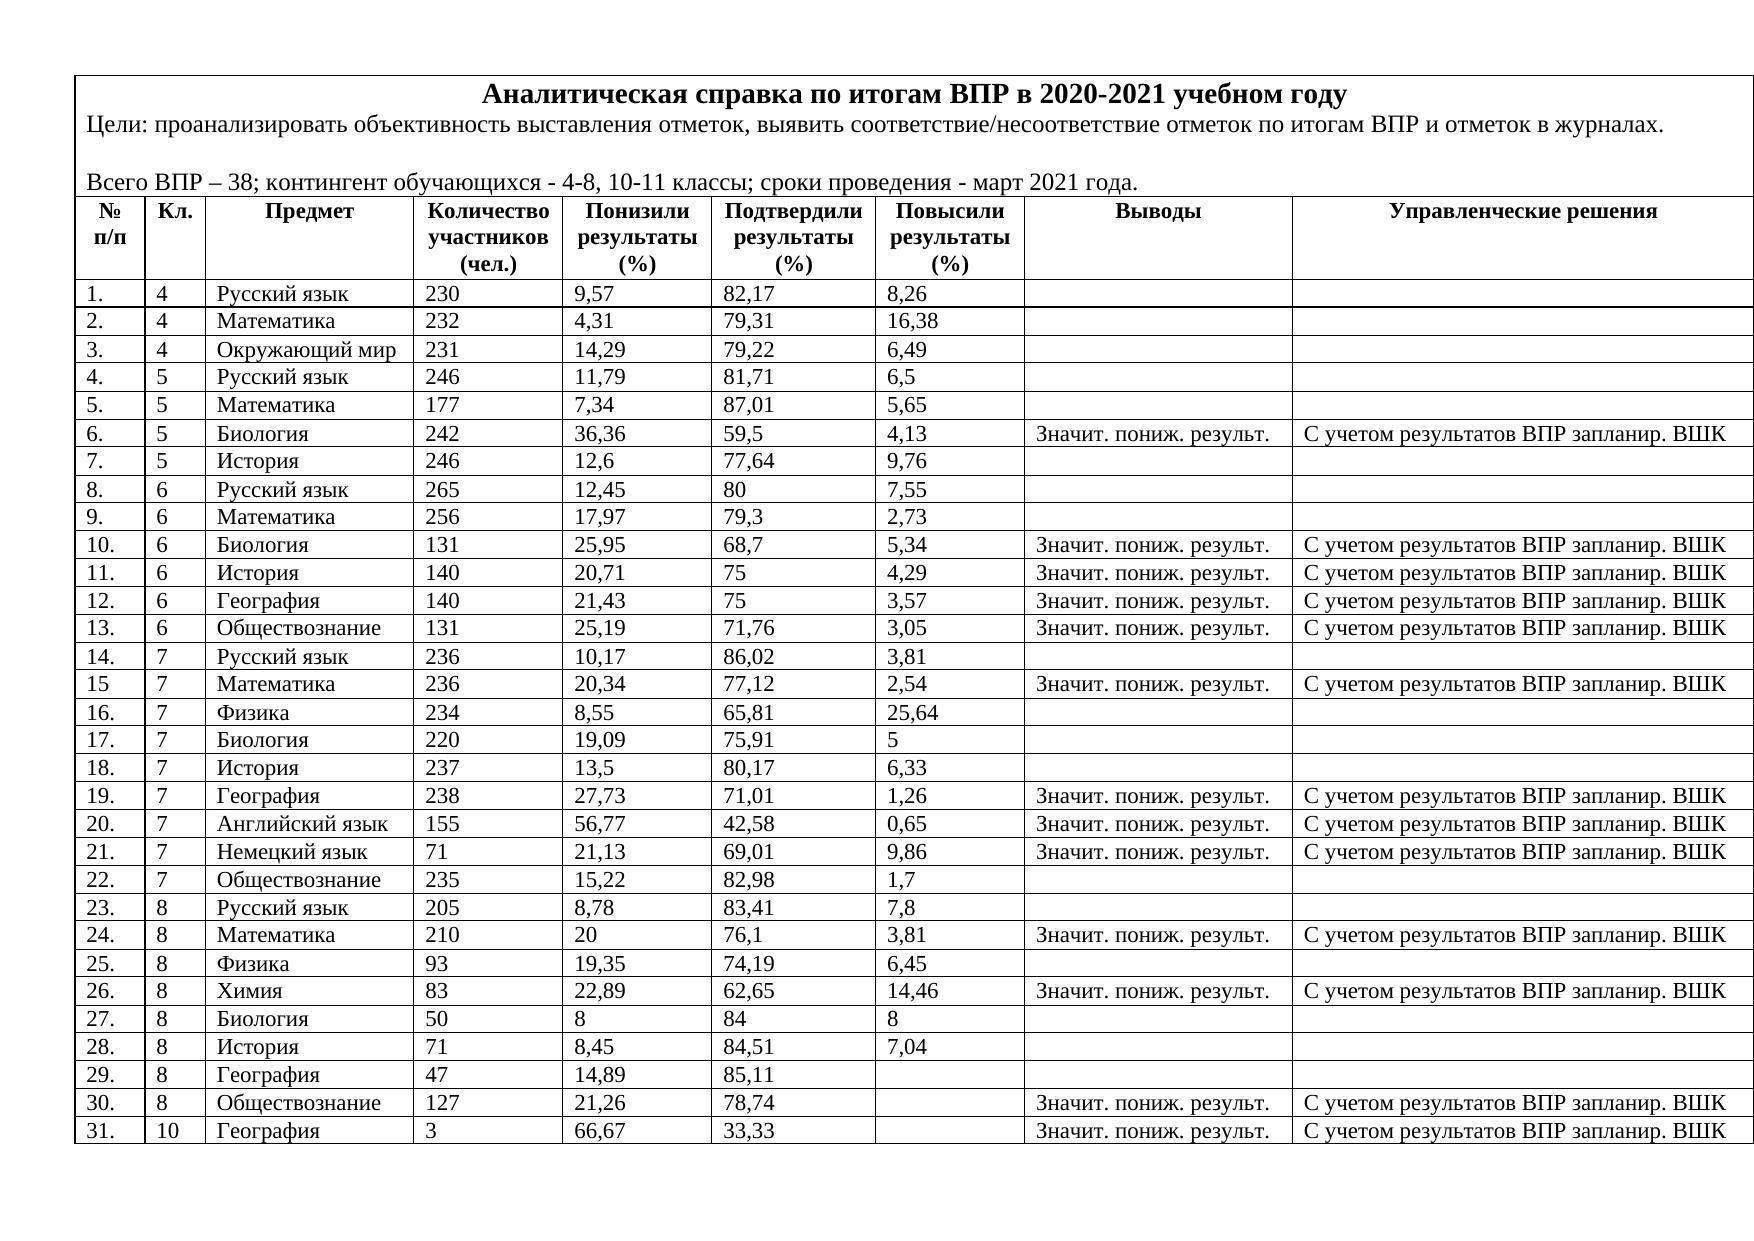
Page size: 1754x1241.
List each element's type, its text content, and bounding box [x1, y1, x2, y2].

table_cell 8 [146, 977, 205, 1004]
table_cell 20,71 [563, 559, 711, 586]
table_cell Окружающий мир [206, 336, 413, 362]
table_cell [876, 1061, 1024, 1088]
table_cell [1293, 1006, 1753, 1032]
table_cell 25,95 [563, 531, 711, 558]
table_cell 5,34 [876, 531, 1024, 558]
table_cell 5 [876, 726, 1024, 753]
table_cell [1025, 280, 1292, 306]
table_cell 6,49 [876, 336, 1024, 362]
table_cell С учетом результатов ВПР запланир. ВШК [1293, 838, 1753, 865]
table_cell [1025, 336, 1292, 362]
table_cell Русский язык [206, 280, 413, 306]
table_cell 7 [146, 643, 205, 669]
table_cell 234 [414, 699, 562, 725]
table_cell 6 [146, 503, 205, 530]
table_cell 10,17 [563, 643, 711, 669]
table_cell [1025, 447, 1292, 474]
table_cell 242 [414, 420, 562, 446]
table_cell 79,3 [712, 503, 875, 530]
table_cell Управленческие решения [1293, 197, 1753, 279]
table_cell [1293, 476, 1753, 502]
table_cell 82,98 [712, 866, 875, 893]
table_cell [1025, 754, 1292, 781]
table_cell [1025, 699, 1292, 725]
table_cell 5 [146, 363, 205, 391]
table_cell 27,73 [563, 782, 711, 809]
table_cell 82,17 [712, 280, 875, 306]
table_cell 74,19 [712, 950, 875, 976]
table_cell 59,5 [712, 420, 875, 446]
table_cell Биология [206, 531, 413, 558]
table_cell 7 [146, 782, 205, 809]
table_cell 127 [414, 1089, 562, 1116]
table_cell [1293, 754, 1753, 781]
table_cell 20 [563, 921, 711, 949]
table_cell 42,58 [712, 810, 875, 837]
table_cell 33,33 [712, 1117, 875, 1143]
table_cell Биология [206, 420, 413, 446]
table_cell Количество участников (чел.) [414, 197, 562, 279]
table_cell 2. [76, 308, 144, 335]
table_cell [1293, 308, 1753, 335]
table_cell 6,5 [876, 363, 1024, 391]
table_cell [1293, 1061, 1753, 1088]
table_cell Английский язык [206, 810, 413, 837]
table_cell 17,97 [563, 503, 711, 530]
table_cell 27. [76, 1006, 144, 1032]
table_cell [1025, 503, 1292, 530]
table_cell [1293, 866, 1753, 893]
table_cell Повысили результаты (%) [876, 197, 1024, 279]
table_cell Значит. пониж. результ. [1025, 810, 1292, 837]
table_cell 210 [414, 921, 562, 949]
table_cell 79,22 [712, 336, 875, 362]
table_cell [1025, 1006, 1292, 1032]
table_cell 8 [146, 1006, 205, 1032]
table_cell Русский язык [206, 476, 413, 502]
table_cell 2,54 [876, 670, 1024, 697]
table_cell Значит. пониж. результ. [1025, 1089, 1292, 1116]
table_cell 22. [76, 866, 144, 893]
table_cell [1293, 503, 1753, 530]
table_cell 246 [414, 363, 562, 391]
table_cell 3,57 [876, 587, 1024, 613]
table_cell [1025, 950, 1292, 976]
table_cell 10. [76, 531, 144, 558]
table_cell 80,17 [712, 754, 875, 781]
table_cell 93 [414, 950, 562, 976]
table_cell Понизили результаты (%) [563, 197, 711, 279]
table_cell 19,35 [563, 950, 711, 976]
table_cell 8. [76, 476, 144, 502]
table_cell 14,89 [563, 1061, 711, 1088]
table_cell 56,77 [563, 810, 711, 837]
table_cell 7 [146, 754, 205, 781]
table_cell 14. [76, 643, 144, 669]
table_cell С учетом результатов ВПР запланир. ВШК [1293, 559, 1753, 586]
table_cell [1293, 643, 1753, 669]
table_cell [1025, 643, 1292, 669]
table_cell Обществознание [206, 615, 413, 642]
table_cell 7 [146, 810, 205, 837]
table_cell 12,45 [563, 476, 711, 502]
table_cell 6 [146, 531, 205, 558]
table_cell 8,78 [563, 894, 711, 920]
table_cell [1293, 336, 1753, 362]
table_cell 4,29 [876, 559, 1024, 586]
table_cell [1293, 363, 1753, 391]
table_cell 17. [76, 726, 144, 753]
table_cell Математика [206, 503, 413, 530]
table_cell 9,76 [876, 447, 1024, 474]
table_cell 1,26 [876, 782, 1024, 809]
table_header Аналитическая справка по итогам ВПР в 2020-2021 учебном году Цели: проанализировать объективность выставления отметок, выявить соответствие/несоответствие отметок по итогам ВПР и отметок в журналах. Всего ВПР – 38; контингент обучающихся - 4-8, 10-11 классы; сроки проведения - март 2021 года. [76, 76, 1753, 196]
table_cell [1293, 1117, 1753, 1143]
table_cell 5,65 [876, 392, 1024, 419]
table_cell 13. [76, 615, 144, 642]
table_cell 30. [76, 1089, 144, 1116]
table_cell 235 [414, 866, 562, 893]
table_cell Значит. пониж. результ. [1025, 838, 1292, 865]
table_cell 4 [146, 308, 205, 335]
table_cell 25,64 [876, 699, 1024, 725]
table_cell История [206, 559, 413, 586]
table_cell 65,81 [712, 699, 875, 725]
table_cell Математика [206, 670, 413, 697]
table_cell 155 [414, 810, 562, 837]
table_cell 9. [76, 503, 144, 530]
table_cell 256 [414, 503, 562, 530]
table_cell 50 [414, 1006, 562, 1032]
table_cell Математика [206, 392, 413, 419]
table_cell С учетом результатов ВПР запланир. ВШК [1293, 921, 1753, 949]
table_cell 25. [76, 950, 144, 976]
table_cell 71,76 [712, 615, 875, 642]
table_cell 6,45 [876, 950, 1024, 976]
table_cell 7 [146, 866, 205, 893]
table_cell 6 [146, 615, 205, 642]
table_cell История [206, 754, 413, 781]
table_cell 9,57 [563, 280, 711, 306]
table_cell С учетом результатов ВПР запланир. ВШК [1293, 810, 1753, 837]
table_cell 15 [76, 670, 144, 697]
table_cell 6. [76, 420, 144, 446]
table_cell 69,01 [712, 838, 875, 865]
table_cell [1025, 363, 1292, 391]
table_cell География [206, 1117, 413, 1143]
table_cell Значит. пониж. результ. [1025, 670, 1292, 697]
table_cell 36,36 [563, 420, 711, 446]
table_cell 9,86 [876, 838, 1024, 865]
table_cell Биология [206, 1006, 413, 1032]
table_cell [1025, 726, 1292, 753]
table_cell 21. [76, 838, 144, 865]
table_cell [1025, 894, 1292, 920]
table_cell 75,91 [712, 726, 875, 753]
table_cell 2,73 [876, 503, 1024, 530]
table_cell 8 [563, 1006, 711, 1032]
table_cell История [206, 1033, 413, 1060]
table_cell 7. [76, 447, 144, 474]
table_cell 6 [146, 559, 205, 586]
table_cell 13,5 [563, 754, 711, 781]
table_cell 3,81 [876, 643, 1024, 669]
table_cell 71 [414, 1033, 562, 1060]
table_cell Предмет [206, 197, 413, 279]
table_cell 1. [76, 280, 144, 306]
table_cell 18. [76, 754, 144, 781]
table_cell Обществознание [206, 866, 413, 893]
table_cell 6,33 [876, 754, 1024, 781]
table_cell 87,01 [712, 392, 875, 419]
table_cell № п/п [76, 197, 144, 279]
table_cell 83 [414, 977, 562, 1004]
table_cell [1293, 894, 1753, 920]
table_cell 28. [76, 1033, 144, 1060]
table_cell 8,45 [563, 1033, 711, 1060]
table_cell 6 [146, 476, 205, 502]
table_cell 5 [146, 392, 205, 419]
table_cell География [206, 1061, 413, 1088]
table_cell 236 [414, 643, 562, 669]
table_cell 205 [414, 894, 562, 920]
table_cell 7,34 [563, 392, 711, 419]
table_cell 25,19 [563, 615, 711, 642]
table_cell 4. [76, 363, 144, 391]
table_cell 75 [712, 559, 875, 586]
table_cell Значит. пониж. результ. [1025, 921, 1292, 949]
table_cell С учетом результатов ВПР запланир. ВШК [1293, 531, 1753, 558]
table_cell 12,6 [563, 447, 711, 474]
table_cell 7 [146, 726, 205, 753]
table_cell С учетом результатов ВПР запланир. ВШК [1293, 782, 1753, 809]
table_cell 3 [414, 1117, 562, 1143]
table_cell 4 [146, 280, 205, 306]
table_cell Русский язык [206, 363, 413, 391]
table_cell 78,74 [712, 1089, 875, 1116]
table_cell Обществознание [206, 1089, 413, 1116]
table_cell 8 [146, 950, 205, 976]
table_cell 23. [76, 894, 144, 920]
table_cell 4,31 [563, 308, 711, 335]
table_cell 3. [76, 336, 144, 362]
table_cell 16. [76, 699, 144, 725]
table_cell 15,22 [563, 866, 711, 893]
table_cell 5 [146, 447, 205, 474]
table_cell 8 [146, 1033, 205, 1060]
table_cell 80 [712, 476, 875, 502]
table_cell [1293, 950, 1753, 976]
table_cell Русский язык [206, 643, 413, 669]
table_cell 8,55 [563, 699, 711, 725]
table_cell Химия [206, 977, 413, 1004]
table_cell 19. [76, 782, 144, 809]
table_cell 29. [76, 1061, 144, 1088]
table_cell 7 [146, 838, 205, 865]
table_cell 131 [414, 615, 562, 642]
table_cell 8 [146, 1089, 205, 1116]
table_cell 71 [414, 838, 562, 865]
table_cell Значит. пониж. результ. [1025, 782, 1292, 809]
table_cell 7,04 [876, 1033, 1024, 1060]
table_cell 26. [76, 977, 144, 1004]
table_cell 10 [146, 1117, 205, 1143]
table_cell 7 [146, 699, 205, 725]
table_cell Значит. пониж. результ. [1025, 615, 1292, 642]
table_cell 236 [414, 670, 562, 697]
table_cell 220 [414, 726, 562, 753]
table_cell 246 [414, 447, 562, 474]
table_cell 84,51 [712, 1033, 875, 1060]
table_cell 20,34 [563, 670, 711, 697]
table_cell [1025, 866, 1292, 893]
table_cell 7,8 [876, 894, 1024, 920]
table_cell Физика [206, 699, 413, 725]
table_cell 14,46 [876, 977, 1024, 1004]
table_cell [876, 1089, 1024, 1116]
table_cell 79,31 [712, 308, 875, 335]
table_cell 8 [146, 894, 205, 920]
table_cell 62,65 [712, 977, 875, 1004]
table_cell 3,81 [876, 921, 1024, 949]
table_cell 66,67 [563, 1117, 711, 1143]
table_cell [1293, 1033, 1753, 1060]
table_cell Математика [206, 921, 413, 949]
table_cell 22,89 [563, 977, 711, 1004]
table_cell 231 [414, 336, 562, 362]
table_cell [1025, 1117, 1292, 1143]
table_cell 8,26 [876, 280, 1024, 306]
table_cell 4,13 [876, 420, 1024, 446]
table_cell 7 [146, 670, 205, 697]
table_cell Русский язык [206, 894, 413, 920]
table_cell 77,64 [712, 447, 875, 474]
table_cell С учетом результатов ВПР запланир. ВШК [1293, 977, 1753, 1004]
table_cell Значит. пониж. результ. [1025, 587, 1292, 613]
table_cell 86,02 [712, 643, 875, 669]
table_cell 47 [414, 1061, 562, 1088]
table_cell С учетом результатов ВПР запланир. ВШК [1293, 670, 1753, 697]
table_cell [1025, 392, 1292, 419]
table_cell 237 [414, 754, 562, 781]
table_cell 77,12 [712, 670, 875, 697]
table_cell Кл. [146, 197, 205, 279]
table_cell 3,05 [876, 615, 1024, 642]
table_cell 14,29 [563, 336, 711, 362]
table_cell 21,13 [563, 838, 711, 865]
table_cell 5 [146, 420, 205, 446]
table_cell Значит. пониж. результ. [1025, 531, 1292, 558]
table_cell География [206, 587, 413, 613]
table_cell 71,01 [712, 782, 875, 809]
table_cell 5. [76, 392, 144, 419]
table_cell 20. [76, 810, 144, 837]
table_cell [1293, 447, 1753, 474]
table_cell 238 [414, 782, 562, 809]
table_cell Подтвердили результаты (%) [712, 197, 875, 279]
table_cell 21,43 [563, 587, 711, 613]
table_cell 230 [414, 280, 562, 306]
table_cell [1025, 308, 1292, 335]
table_cell 76,1 [712, 921, 875, 949]
table_cell Математика [206, 308, 413, 335]
table_cell 83,41 [712, 894, 875, 920]
table_cell 12. [76, 587, 144, 613]
table_cell 21,26 [563, 1089, 711, 1116]
table_cell Значит. пониж. результ. [1025, 977, 1292, 1004]
table_cell [1025, 476, 1292, 502]
table_cell [1025, 1033, 1292, 1060]
table_cell 85,11 [712, 1061, 875, 1088]
table_cell С учетом результатов ВПР запланир. ВШК [1293, 615, 1753, 642]
table_cell 4 [146, 336, 205, 362]
table_cell 81,71 [712, 363, 875, 391]
table_cell С учетом результатов ВПР запланир. ВШК [1293, 1089, 1753, 1116]
table_cell С учетом результатов ВПР запланир. ВШК [1293, 420, 1753, 446]
table_cell 232 [414, 308, 562, 335]
table_cell 0,65 [876, 810, 1024, 837]
table_cell [1293, 280, 1753, 306]
table_cell [1025, 1061, 1292, 1088]
table_cell 131 [414, 531, 562, 558]
table_cell [1293, 726, 1753, 753]
table_cell 6 [146, 587, 205, 613]
table_cell 11. [76, 559, 144, 586]
table_cell Физика [206, 950, 413, 976]
table_cell С учетом результатов ВПР запланир. ВШК [1293, 587, 1753, 613]
table_cell 8 [146, 921, 205, 949]
table_cell История [206, 447, 413, 474]
table_cell 84 [712, 1006, 875, 1032]
table_cell 16,38 [876, 308, 1024, 335]
table_cell [1293, 392, 1753, 419]
table_cell [876, 1117, 1024, 1143]
table_cell 68,7 [712, 531, 875, 558]
table_cell 19,09 [563, 726, 711, 753]
table_cell 140 [414, 559, 562, 586]
table_cell 177 [414, 392, 562, 419]
table_cell Значит. пониж. результ. [1025, 420, 1292, 446]
table_cell 11,79 [563, 363, 711, 391]
table_cell 31. [76, 1117, 144, 1143]
table_cell 140 [414, 587, 562, 613]
table_cell 8 [146, 1061, 205, 1088]
table_cell География [206, 782, 413, 809]
table_cell Значит. пониж. результ. [1025, 559, 1292, 586]
table_cell 265 [414, 476, 562, 502]
table_cell [1293, 699, 1753, 725]
table_cell 7,55 [876, 476, 1024, 502]
table_cell 75 [712, 587, 875, 613]
table_cell Выводы [1025, 197, 1292, 279]
table_cell 8 [876, 1006, 1024, 1032]
table_cell Немецкий язык [206, 838, 413, 865]
table_cell Биология [206, 726, 413, 753]
table_cell 24. [76, 921, 144, 949]
table_cell 1,7 [876, 866, 1024, 893]
